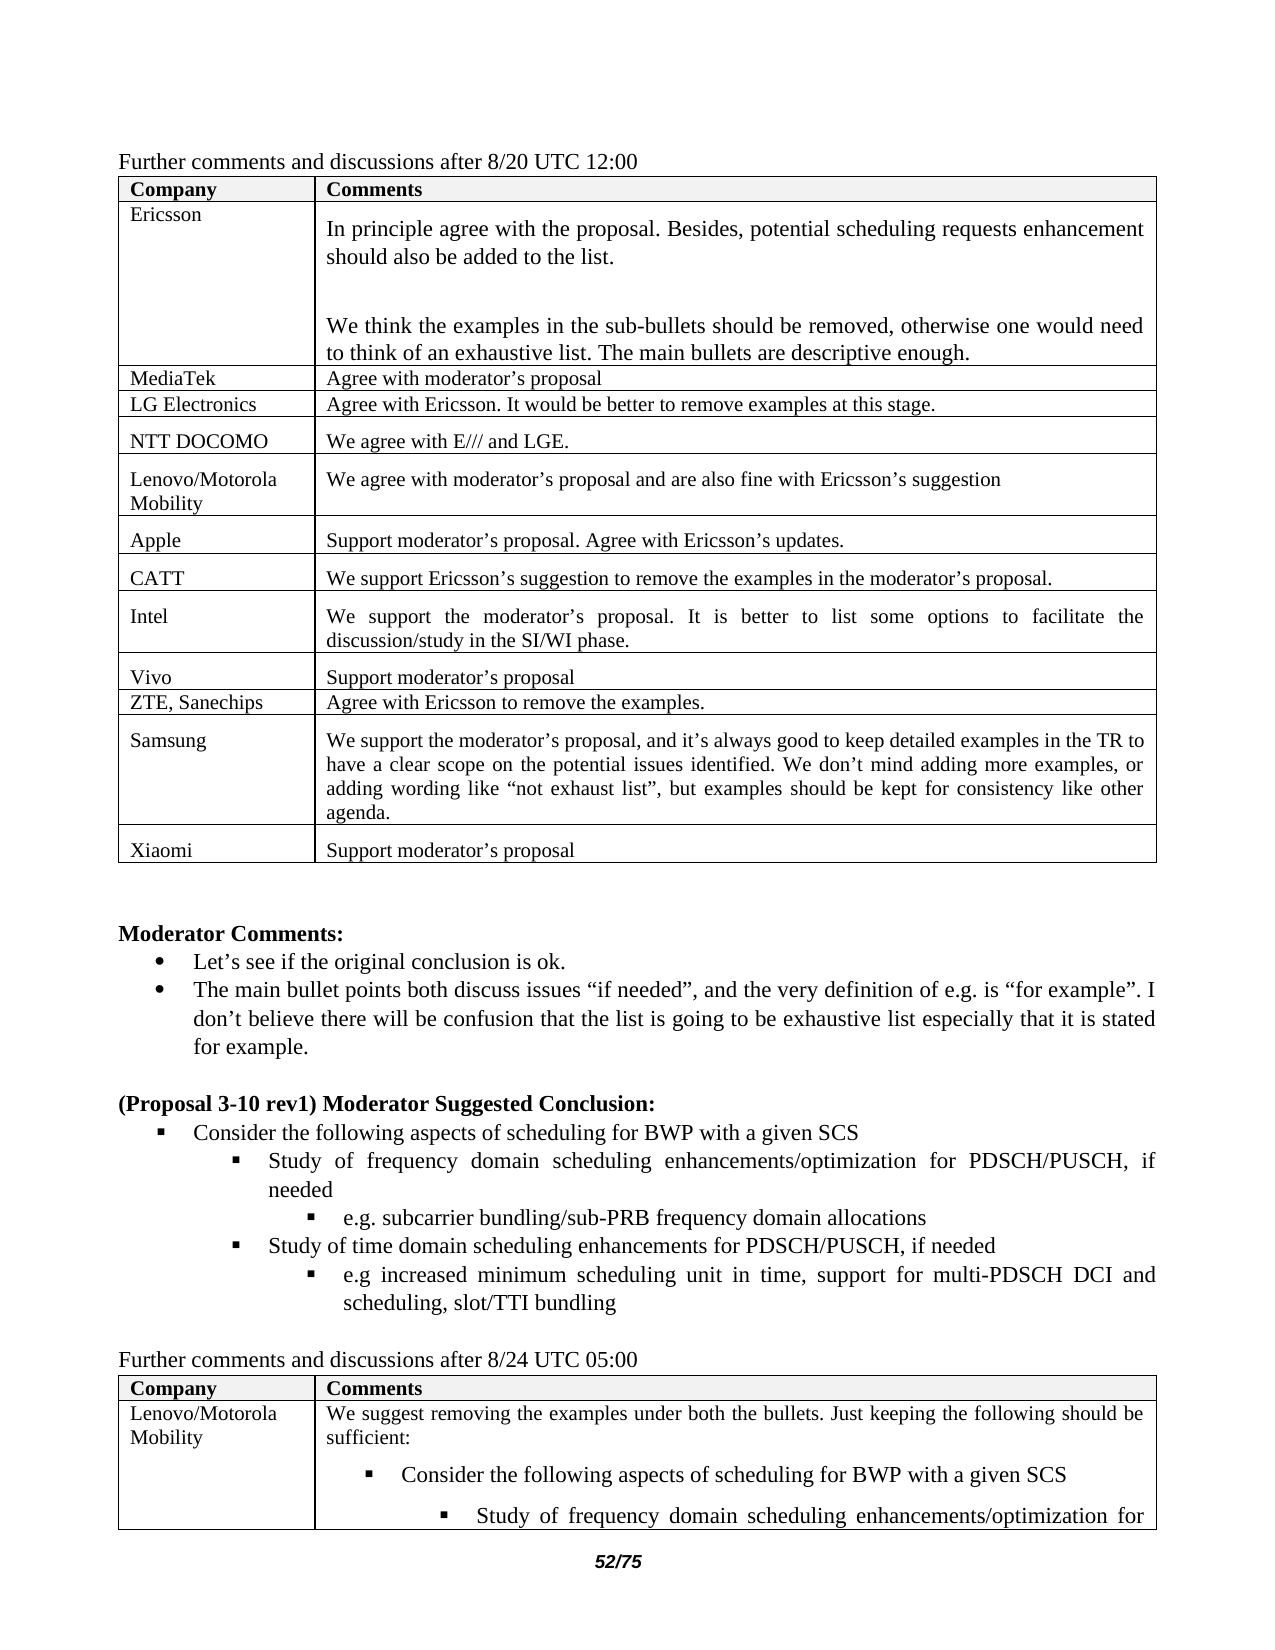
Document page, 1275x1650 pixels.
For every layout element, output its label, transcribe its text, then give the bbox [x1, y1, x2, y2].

table_cell MediaTek [119, 366, 314, 390]
table_cell We agree with moderator’s proposal and are also fine with Ericsson’s suggestion [316, 454, 1156, 515]
list Study of frequency domain scheduling enhancements/optimization for PDSCH/PUSCH, if needed [231, 1147, 1157, 1202]
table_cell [119, 1401, 314, 1529]
table_cell We agree with E/// and LGE. [316, 417, 1156, 453]
table_cell Xiaomi [119, 825, 314, 862]
table_cell In principle agree with the proposal. Besides, potential scheduling requests enhancement should also be added to the list. We think the examples in the sub-bullets should be removed, otherwise one would need to think of an exhaustive list. The main bullets are descriptive enough. [316, 202, 1156, 365]
table_cell Agree with Ericsson to remove the examples. [316, 690, 1156, 714]
table_cell Lenovo/Motorola Mobility [119, 454, 314, 515]
table_cell Samsung [119, 715, 314, 824]
text Moderator Comments: [118, 920, 1157, 946]
table_cell Apple [119, 516, 314, 552]
table_cell Vivo [119, 653, 314, 689]
table_cell LG Electronics [119, 391, 314, 416]
list e.g increased minimum scheduling unit in time, support for multi-PDSCH DCI and scheduling, slot/TTI bundling [306, 1261, 1157, 1316]
table_cell We support the moderator’s proposal, and it’s always good to keep detailed examples in the TR to have a clear scope on the potential issues identified. We don’t mind adding more examples, or adding wording like “not exhaust list”, but examples should be kept for consistency like other agenda. [316, 715, 1156, 824]
table_cell We support Ericsson’s suggestion to remove the examples in the moderator’s proposal. [316, 554, 1156, 590]
table_cell NTT DOCOMO [119, 417, 314, 453]
list e.g. subcarrier bundling/sub-PRB frequency domain allocations [306, 1204, 1157, 1230]
table_header Company [119, 177, 314, 201]
table_header Comments [316, 177, 1156, 201]
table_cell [316, 1401, 1156, 1529]
table_cell Support moderator’s proposal [316, 653, 1156, 689]
list Consider the following aspects of scheduling for BWP with a given SCS [156, 1119, 1157, 1145]
table_cell ZTE, Sanechips [119, 690, 314, 714]
table_cell Agree with moderator’s proposal [316, 366, 1156, 390]
text Further comments and discussions after 8/20 UTC 12:00 [118, 148, 1157, 174]
table_cell Support moderator’s proposal. Agree with Ericsson’s updates. [316, 516, 1156, 552]
table_header Company [119, 1376, 314, 1400]
table_cell Agree with Ericsson. It would be better to remove examples at this stage. [316, 391, 1156, 416]
list Study of time domain scheduling enhancements for PDSCH/PUSCH, if needed [231, 1232, 1157, 1259]
table_header Comments [316, 1376, 1156, 1400]
list Let’s see if the original conclusion is ok. [156, 948, 1157, 974]
table_cell Support moderator’s proposal [316, 825, 1156, 862]
list The main bullet points both discuss issues “if needed”, and the very definition of e.g. is “for example”. I don’t believe there will be confusion that the list is going to be exhaustive list especially that it is stated for example. [156, 977, 1157, 1060]
table_cell Ericsson [119, 202, 314, 365]
table_cell CATT [119, 554, 314, 590]
table_cell We support the moderator’s proposal. It is better to list some options to facilitate the discussion/study in the SI/WI phase. [316, 591, 1156, 652]
text Further comments and discussions after 8/24 UTC 05:00 [118, 1346, 1157, 1373]
text (Proposal 3-10 rev1) Moderator Suggested Conclusion: [118, 1090, 1157, 1117]
table_cell Intel [119, 591, 314, 652]
